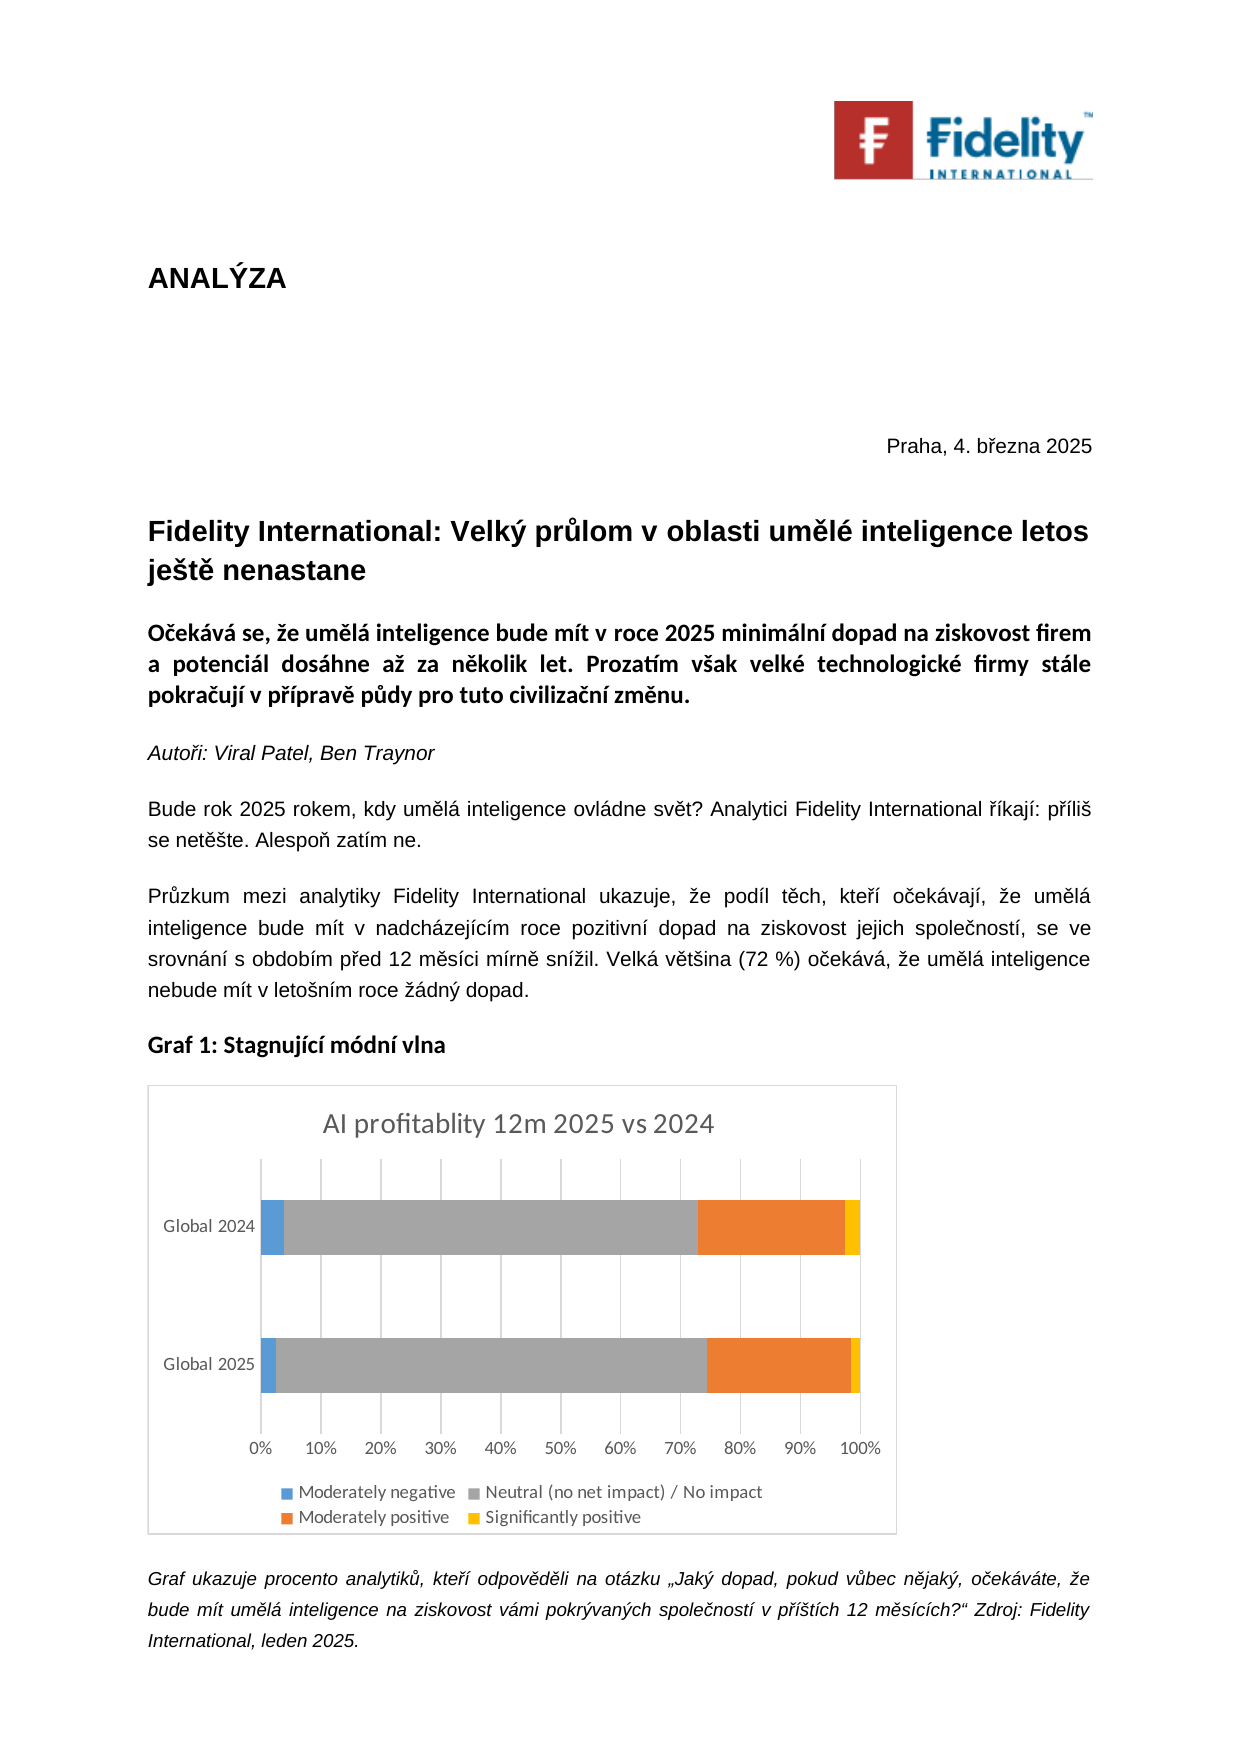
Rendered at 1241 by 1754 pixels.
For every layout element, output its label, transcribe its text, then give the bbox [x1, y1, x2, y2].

text Bude rok 2025 rokem, kdy umělá inteligence ovládne svět? Analytici Fidelity International říkají: příliš se netěšte. Alespoň zatím ne. [148, 791, 1092, 854]
text ANALÝZA [148, 261, 1092, 295]
text Graf ukazuje procento analytiků, kteří odpověděli na otázku „Jaký dopad, pokud vůbec nějaký, očekáváte, že bude mít umělá inteligence na ziskovost vámi pokrývaných společností v příštích 12 měsících?“ Zdroj: Fidelity International, leden 2025. [148, 1085, 1092, 1654]
text Graf 1: Stagnující módní vlna [148, 1029, 1092, 1060]
text Fidelity International: Velký průlom v oblasti umělé inteligence letos ještě nenastane [148, 514, 1092, 586]
picture [833, 101, 1093, 181]
text Průzkum mezi analytiky Fidelity International ukazuje, že podíl těch, kteří očekávají, že umělá inteligence bude mít v nadcházejícím roce pozitivní dopad na ziskovost jejich společností, se ve srovnání s obdobím před 12 měsíci mírně snížil. Velká většina (72 %) očekává, že umělá inteligence nebude mít v letošním roce žádný dopad. [148, 879, 1092, 1004]
text Autoři: Viral Patel, Ben Traynor [148, 735, 1092, 766]
text Očekává se, že umělá inteligence bude mít v roce 2025 minimální dopad na ziskovost firem a potenciál dosáhne až za několik let. Prozatím však velké technologické firmy stále pokračují v přípravě půdy pro tuto civilizační změnu. [148, 616, 1092, 710]
text Praha, 4. března 2025 [148, 404, 1092, 458]
